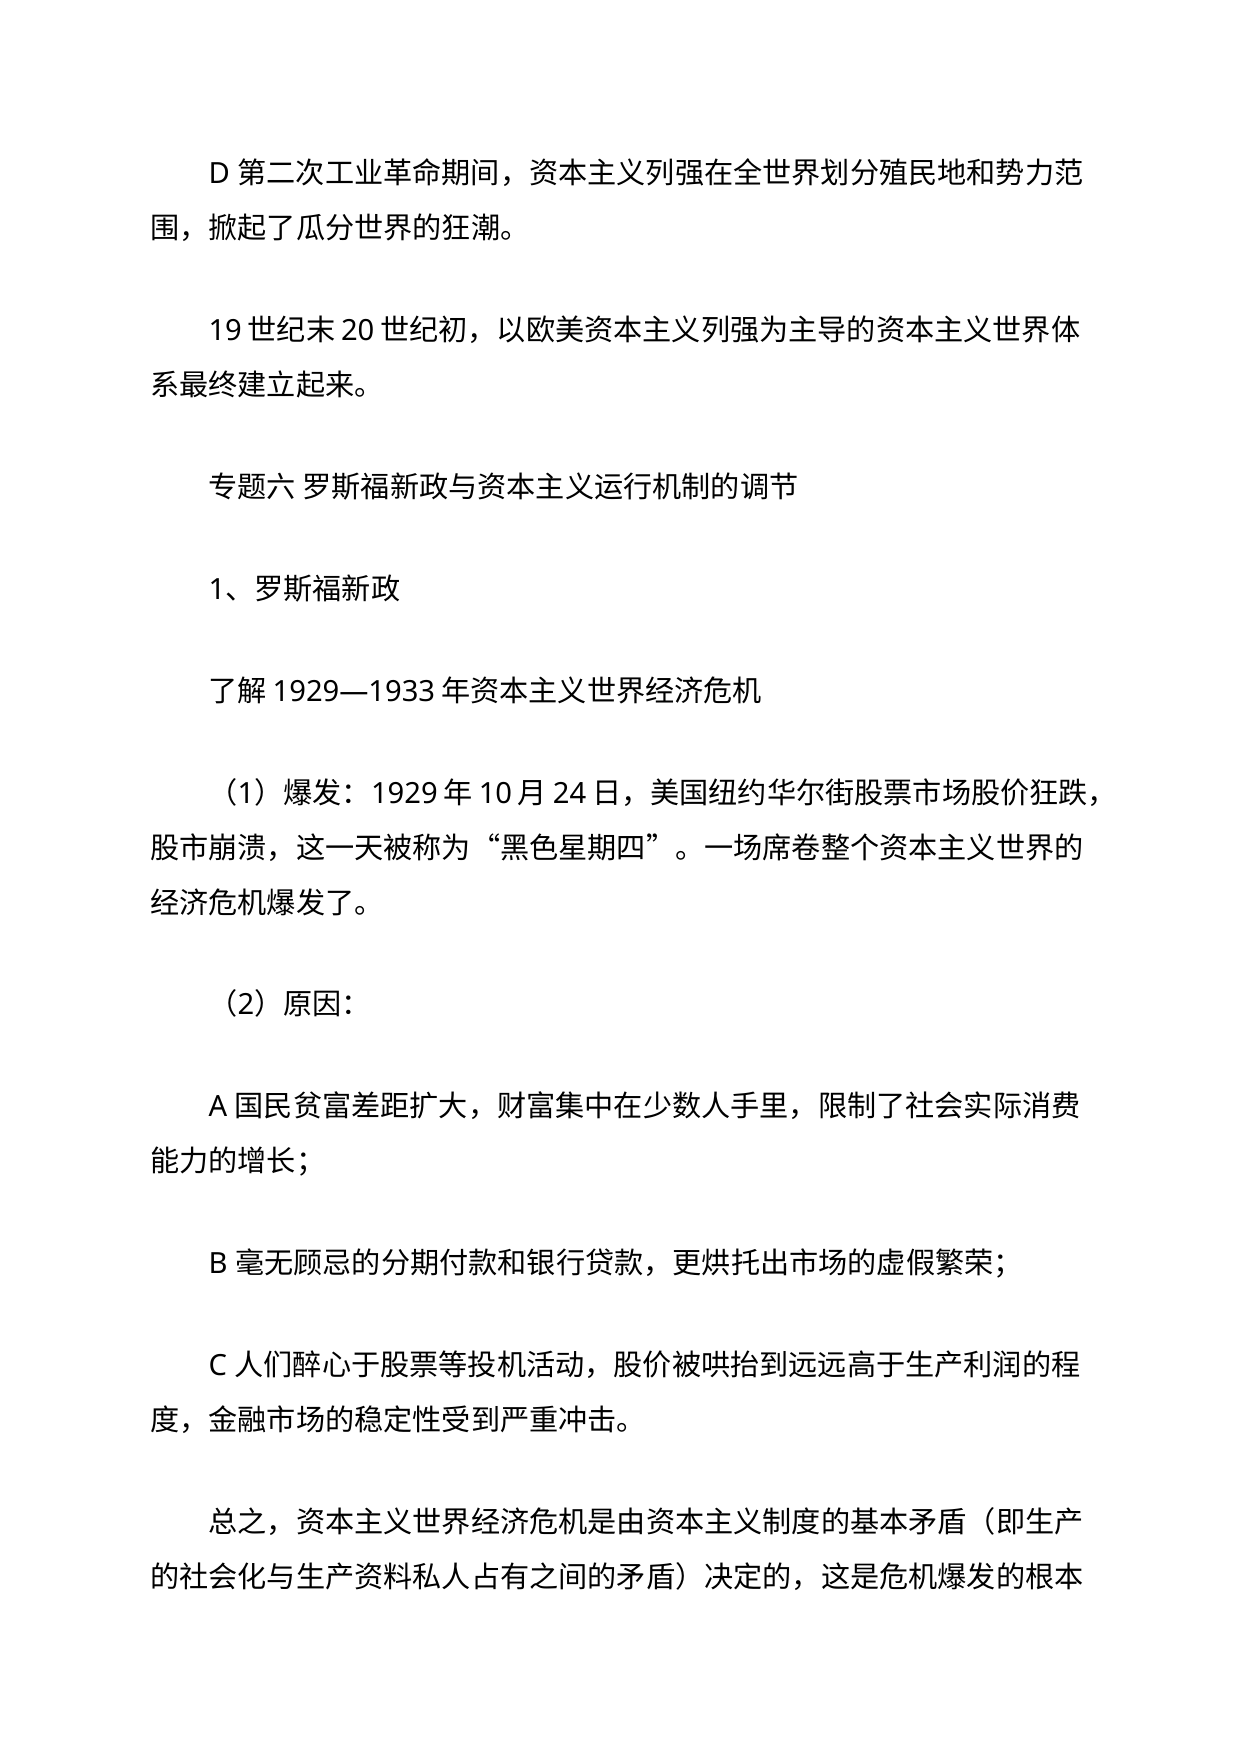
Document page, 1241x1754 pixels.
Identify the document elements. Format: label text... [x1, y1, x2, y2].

text D 第二次工业革命期间，资本主义列强在全世界划分殖民地和势力范围，掀起了瓜分世界的狂潮。 [150, 150, 1090, 247]
text 专题六 罗斯福新政与资本主义运行机制的调节 [150, 463, 1090, 506]
text 1、罗斯福新政 [150, 565, 1090, 608]
text C 人们醉心于股票等投机活动，股价被哄抬到远远高于生产利润的程度，金融市场的稳定性受到严重冲击。 [150, 1342, 1090, 1439]
text A 国民贫富差距扩大，财富集中在少数人手里，限制了社会实际消费能力的增长； [150, 1083, 1090, 1180]
text 19世纪末20世纪初，以欧美资本主义列强为主导的资本主义世界体系最终建立起来。 [150, 307, 1090, 404]
text 了解1929—1933年资本主义世界经济危机 [150, 667, 1090, 710]
text B 毫无顾忌的分期付款和银行贷款，更烘托出市场的虚假繁荣； [150, 1240, 1090, 1282]
text （2）原因： [150, 981, 1090, 1023]
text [150, 1498, 1090, 1596]
text （1）爆发：1929年10月24日，美国纽约华尔街股票市场股价狂跌，股市崩溃，这一天被称为“黑色星期四”。一场席卷整个资本主义世界的经济危机爆发了。 [150, 769, 1090, 921]
